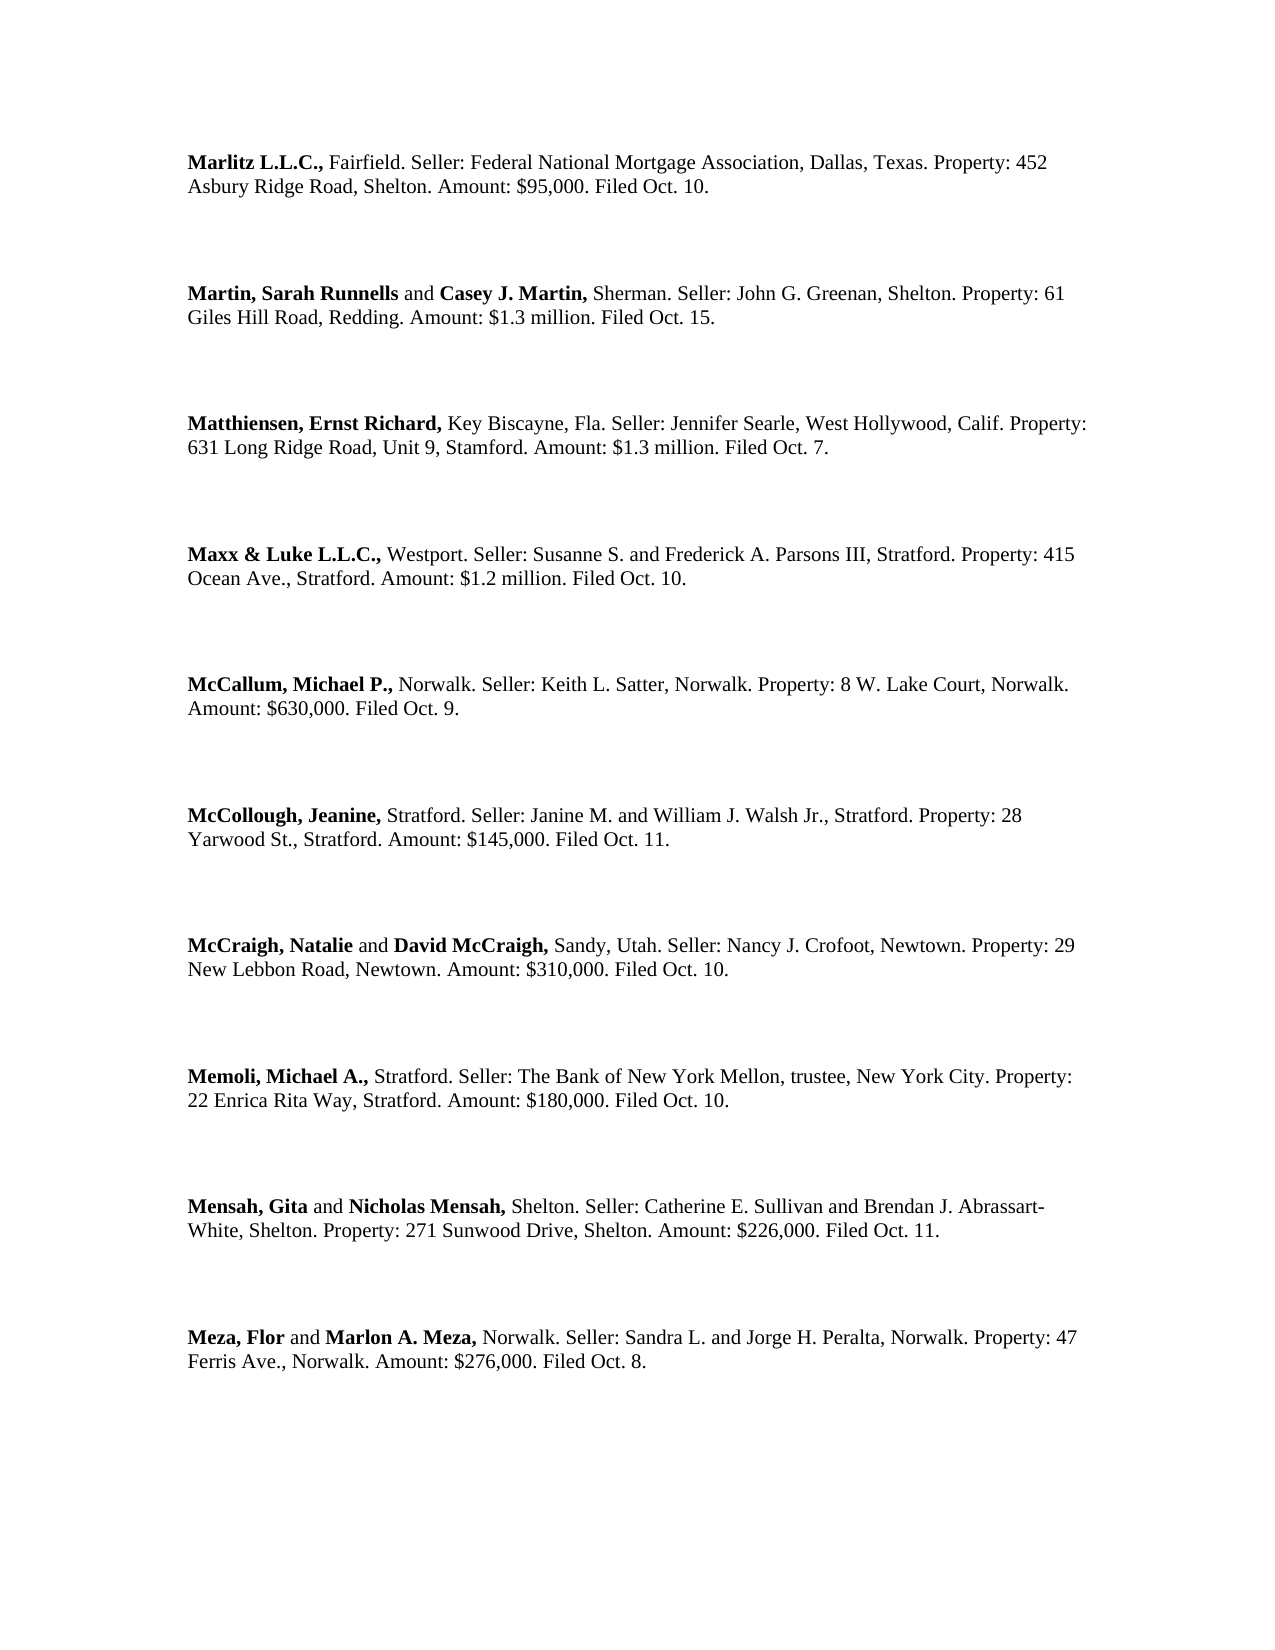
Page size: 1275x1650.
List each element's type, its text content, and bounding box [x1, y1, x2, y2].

text Mensah, Gita and Nicholas Mensah, Shelton. Seller: Catherine E. Sullivan and Brendan J. Abrassart-White, Shelton. Property: 271 Sunwood Drive, Shelton. Amount: $226,000. Filed Oct. 11. [187, 1194, 1087, 1242]
text McCraigh, Natalie and David McCraigh, Sandy, Utah. Seller: Nancy J. Crofoot, Newtown. Property: 29 New Lebbon Road, Newtown. Amount: $310,000. Filed Oct. 10. [187, 933, 1087, 981]
text Marlitz L.L.C., Fairfield. Seller: Federal National Mortgage Association, Dallas, Texas. Property: 452 Asbury Ridge Road, Shelton. Amount: $95,000. Filed Oct. 10. [187, 150, 1087, 198]
text Matthiensen, Ernst Richard, Key Biscayne, Fla. Seller: Jennifer Searle, West Hollywood, Calif. Property: 631 Long Ridge Road, Unit 9, Stamford. Amount: $1.3 million. Filed Oct. 7. [187, 411, 1087, 459]
text Memoli, Michael A., Stratford. Seller: The Bank of New York Mellon, trustee, New York City. Property: 22 Enrica Rita Way, Stratford. Amount: $180,000. Filed Oct. 10. [187, 1064, 1087, 1112]
text McCallum, Michael P., Norwalk. Seller: Keith L. Satter, Norwalk. Property: 8 W. Lake Court, Norwalk. Amount: $630,000. Filed Oct. 9. [187, 672, 1087, 720]
text Martin, Sarah Runnells and Casey J. Martin, Sherman. Seller: John G. Greenan, Shelton. Property: 61 Giles Hill Road, Redding. Amount: $1.3 million. Filed Oct. 15. [187, 281, 1087, 329]
text McCollough, Jeanine, Stratford. Seller: Janine M. and William J. Walsh Jr., Stratford. Property: 28 Yarwood St., Stratford. Amount: $145,000. Filed Oct. 11. [187, 803, 1087, 851]
text Meza, Flor and Marlon A. Meza, Norwalk. Seller: Sandra L. and Jorge H. Peralta, Norwalk. Property: 47 Ferris Ave., Norwalk. Amount: $276,000. Filed Oct. 8. [187, 1325, 1087, 1373]
text Maxx & Luke L.L.C., Westport. Seller: Susanne S. and Frederick A. Parsons III, Stratford. Property: 415 Ocean Ave., Stratford. Amount: $1.2 million. Filed Oct. 10. [187, 542, 1087, 590]
